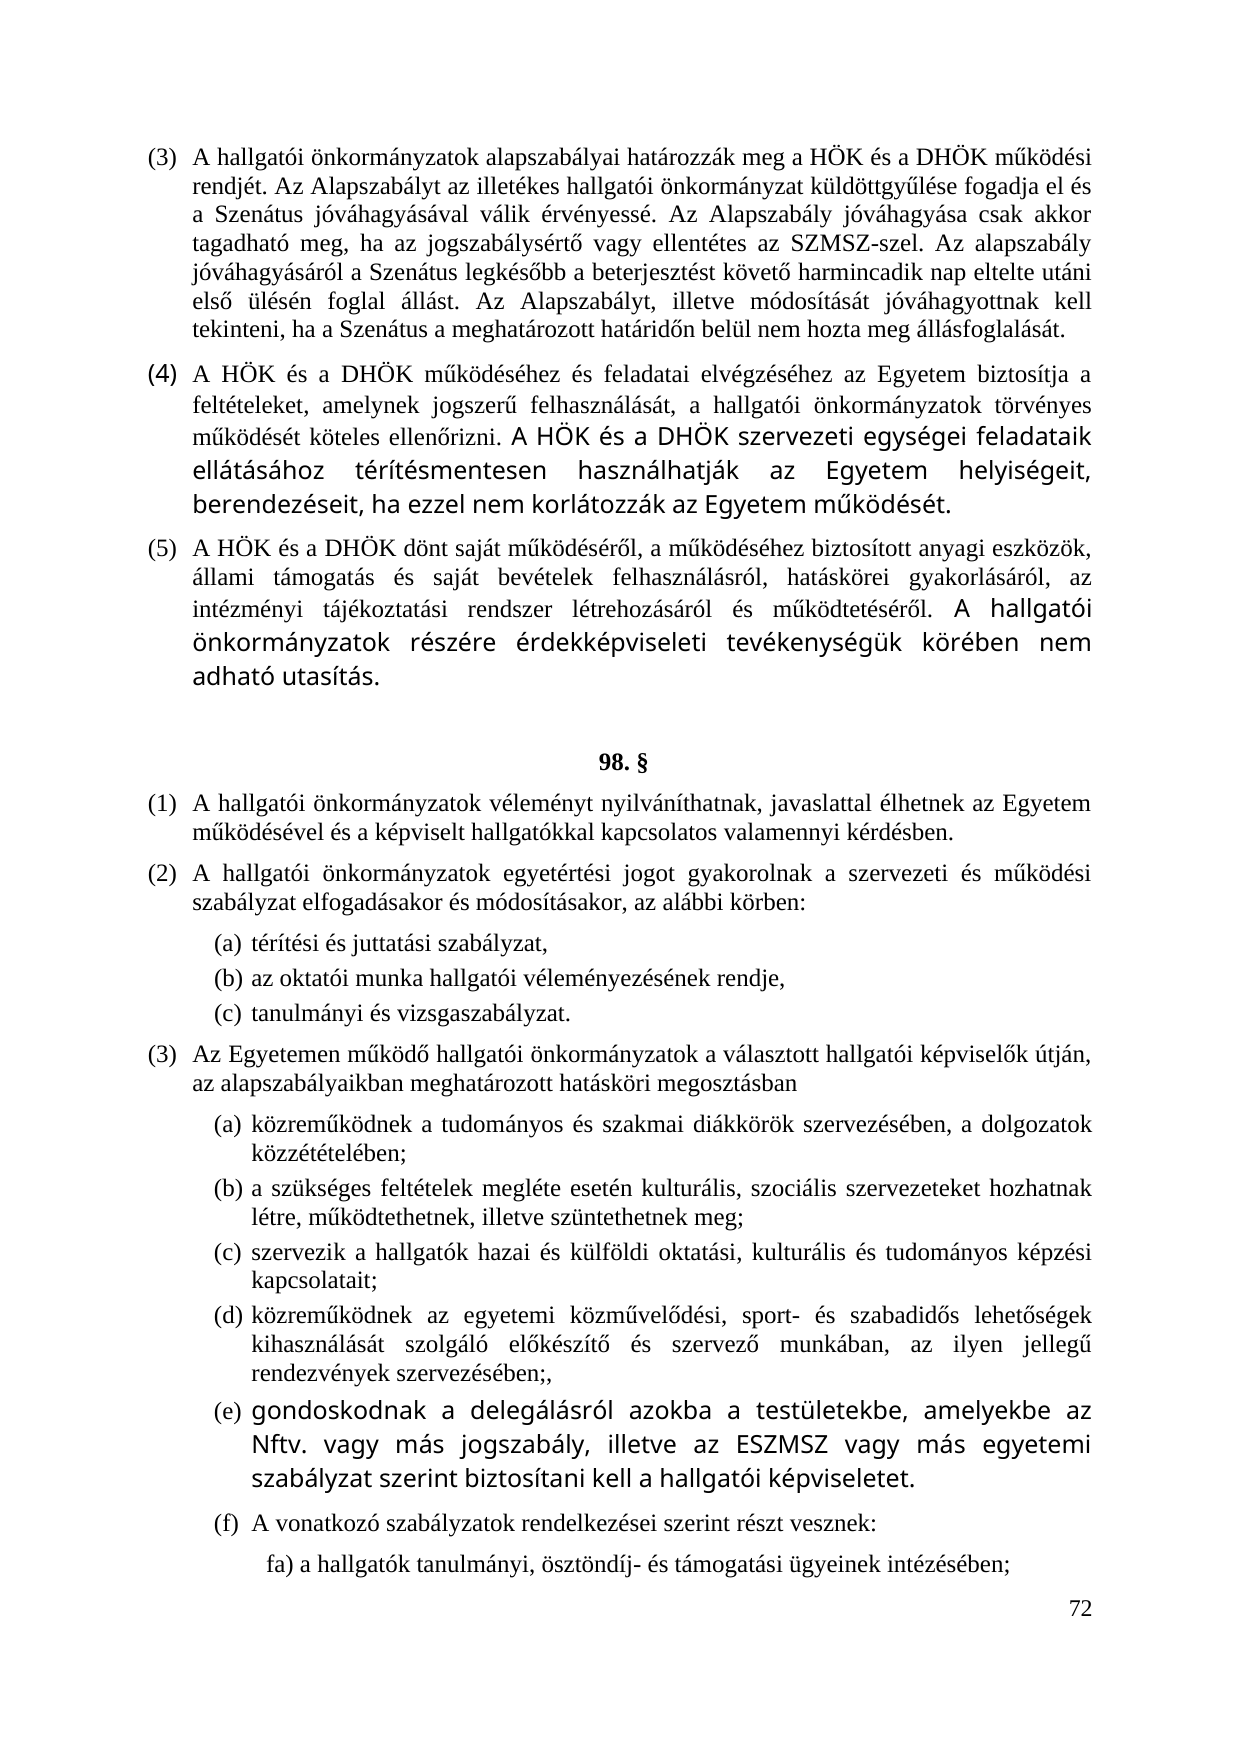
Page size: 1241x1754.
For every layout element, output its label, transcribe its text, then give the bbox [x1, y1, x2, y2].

list A hallgatói önkormányzatok véleményt nyilváníthatnak, javaslattal élhetnek az Egyetem működésével és a képviselt hallgatókkal kapcsolatos valamennyi kérdésben. [148, 788, 1092, 845]
list szervezik a hallgatók hazai és külföldi oktatási, kulturális és tudományos képzési kapcsolatait; [214, 1237, 1092, 1294]
list gondoskodnak a delegálásról azokba a testületekbe, amelyekbe az Nftv. vagy más jogszabály, illetve az ESZMSZ vagy más egyetemi szabályzat szerint biztosítani kell a hallgatói képviseletet. [214, 1393, 1092, 1495]
list § [154, 747, 1092, 775]
list közreműködnek az egyetemi közművelődési, sport- és szabadidős lehetőségek kihasználását szolgáló előkészítő és szervező munkában, az ilyen jellegű rendezvények szervezésében;, [214, 1300, 1092, 1387]
list A hallgatói önkormányzatok alapszabályai határozzák meg a HÖK és a DHÖK működési rendjét. Az Alapszabályt az illetékes hallgatói önkormányzat küldöttgyűlése fogadja el és a Szenátus jóváhagyásával válik érvényessé. Az Alapszabály jóváhagyása csak akkor tagadható meg, ha az jogszabálysértő vagy ellentétes az SZMSZ-szel. Az alapszabály jóváhagyásáról a Szenátus legkésőbb a beterjesztést követő harmincadik nap eltelte utáni első ülésén foglal állást. Az Alapszabályt, illetve módosítását jóváhagyottnak kell tekinteni, ha a Szenátus a meghatározott határidőn belül nem hozta meg állásfoglalását. [148, 142, 1092, 343]
list tanulmányi és vizsgaszabályzat. [214, 998, 1092, 1027]
list az oktatói munka hallgatói véleményezésének rendje, [214, 963, 1092, 992]
list Az Egyetemen működő hallgatói önkormányzatok a választott hallgatói képviselők útján, az alapszabályaikban meghatározott hatásköri megosztásban [148, 1039, 1092, 1097]
list közreműködnek a tudományos és szakmai diákkörök szervezésében, a dolgozatok közzétételében; [214, 1109, 1092, 1167]
list térítési és juttatási szabályzat, [214, 928, 1092, 957]
list A hallgatói önkormányzatok egyetértési jogot gyakorolnak a szervezeti és működési szabályzat elfogadásakor és módosításakor, az alábbi körben: [148, 858, 1092, 915]
list a szükséges feltételek megléte esetén kulturális, szociális szervezeteket hozhatnak létre, működtethetnek, illetve szüntethetnek meg; [214, 1173, 1092, 1230]
list A HÖK és a DHÖK működéséhez és feladatai elvégzéséhez az Egyetem biztosítja a feltételeket, amelynek jogszerű felhasználását, a hallgatói önkormányzatok törvényes működését köteles ellenőrizni. A HÖK és a DHÖK szervezeti egységei feladataik ellátásához térítésmentesen használhatják az Egyetem helyiségeit, berendezéseit, ha ezzel nem korlátozzák az Egyetem működését. [148, 356, 1092, 521]
list A HÖK és a DHÖK dönt saját működéséről, a működéséhez biztosított anyagi eszközök, állami támogatás és saját bevételek felhasználásról, hatáskörei gyakorlásáról, az intézményi tájékoztatási rendszer létrehozásáról és működtetéséről. A hallgatói önkormányzatok részére érdekképviseleti tevékenységük körében nem adható utasítás. [148, 533, 1092, 693]
list A vonatkozó szabályzatok rendelkezései szerint részt vesznek: [214, 1508, 1092, 1536]
text fa) a hallgatók tanulmányi, ösztöndíj- és támogatási ügyeinek intézésében; [266, 1549, 1092, 1578]
